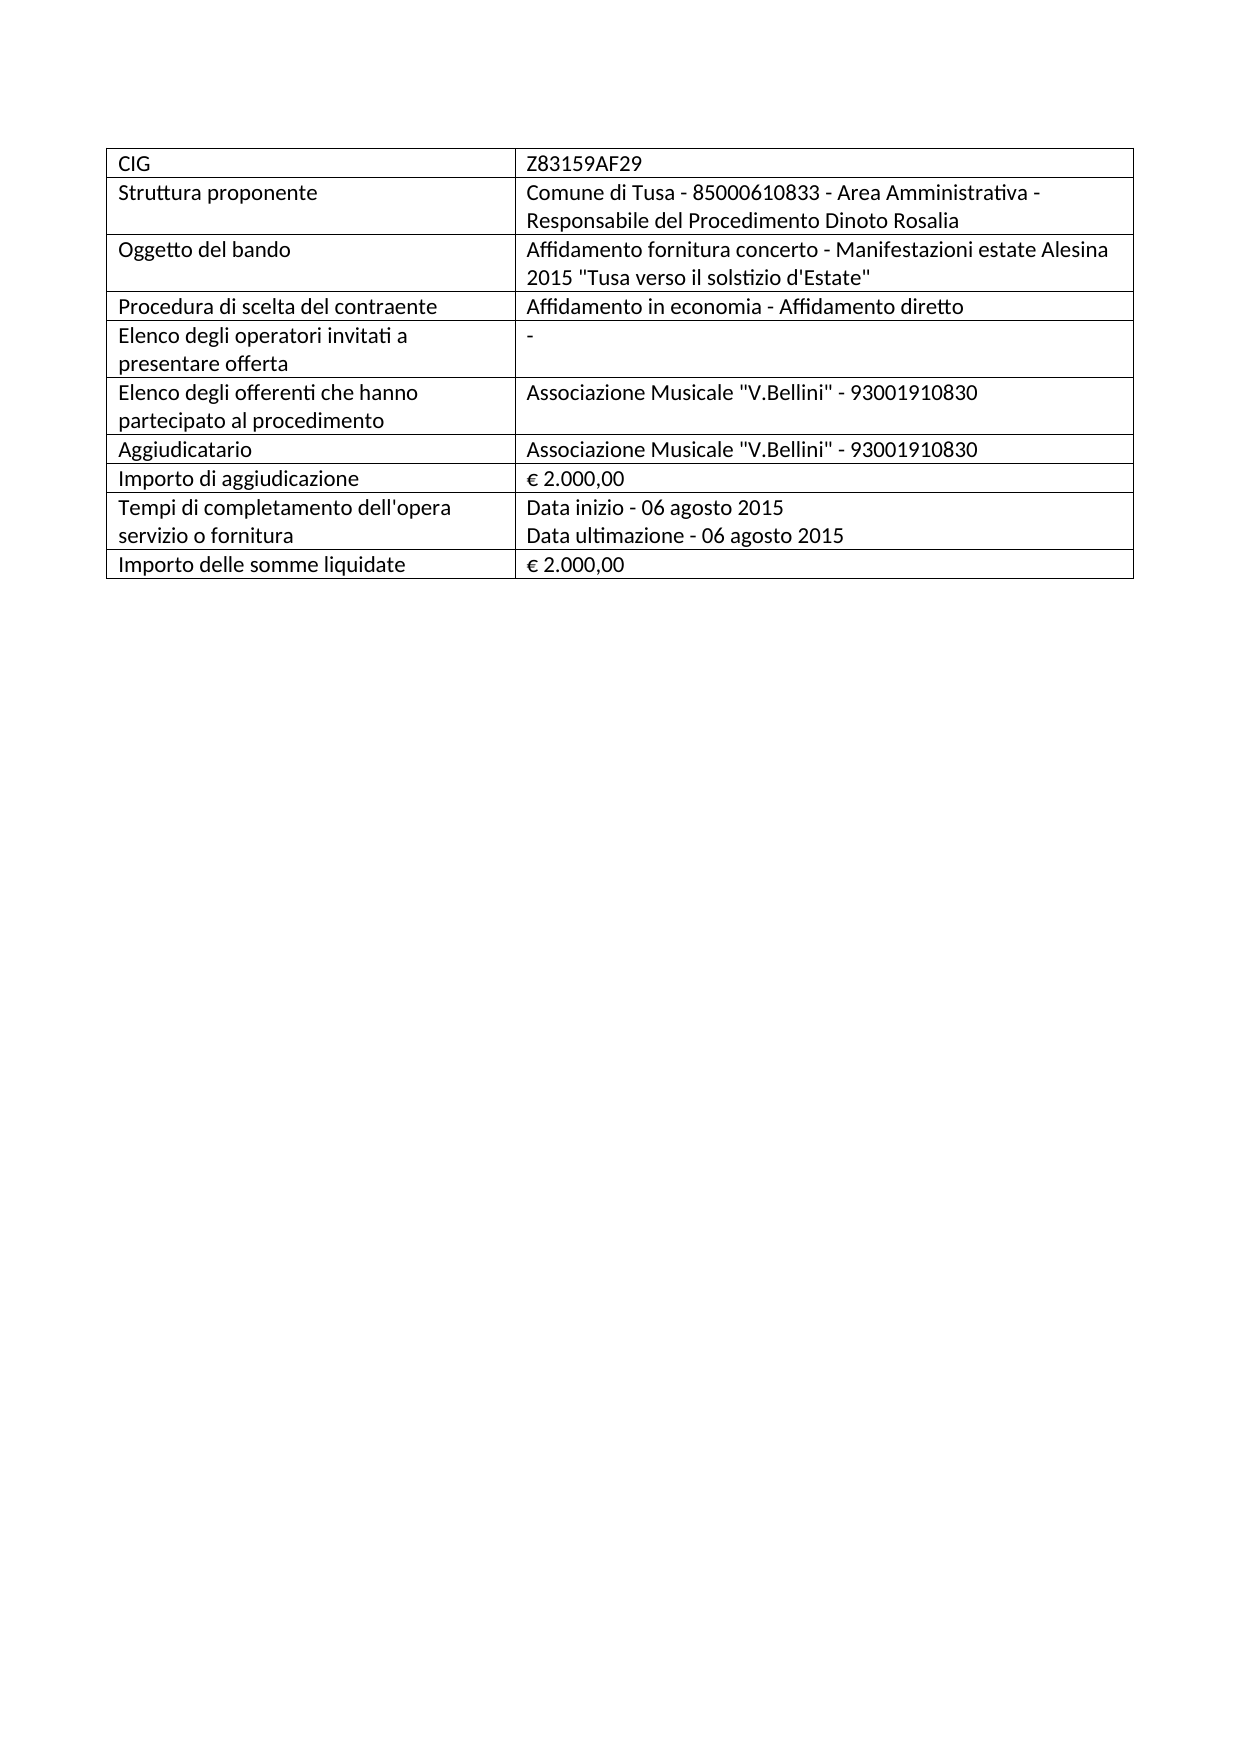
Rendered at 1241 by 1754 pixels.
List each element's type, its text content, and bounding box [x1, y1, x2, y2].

table_cell Affidamento fornitura concerto - Manifestazioni estate Alesina 2015 "Tusa verso il solstizio d'Estate" [516, 235, 1133, 291]
table_cell Oggetto del bando [107, 235, 515, 291]
table_header Z83159AF29 [516, 149, 1133, 177]
table_cell Tempi di completamento dell'opera servizio o fornitura [107, 493, 515, 549]
table_cell Importo delle somme liquidate [107, 550, 515, 578]
table_cell Procedura di scelta del contraente [107, 292, 515, 320]
table_cell Associazione Musicale "V.Bellini" - 93001910830 [516, 378, 1133, 434]
table_cell Elenco degli operatori invitati a presentare offerta [107, 321, 515, 377]
table_cell Importo di aggiudicazione [107, 464, 515, 492]
table_cell Aggiudicatario [107, 435, 515, 463]
table_cell € 2.000,00 [516, 550, 1133, 578]
table_cell Data inizio - 06 agosto 2015 Data ultimazione - 06 agosto 2015 [516, 493, 1133, 549]
table_header CIG [107, 149, 515, 177]
table_cell Struttura proponente [107, 178, 515, 234]
table_cell Affidamento in economia - Affidamento diretto [516, 292, 1133, 320]
table_cell Associazione Musicale "V.Bellini" - 93001910830 [516, 435, 1133, 463]
table_cell € 2.000,00 [516, 464, 1133, 492]
table_cell - [516, 321, 1133, 377]
table_cell Elenco degli offerenti che hanno partecipato al procedimento [107, 378, 515, 434]
table_cell Comune di Tusa - 85000610833 - Area Amministrativa - Responsabile del Procedimento Dinoto Rosalia [516, 178, 1133, 234]
